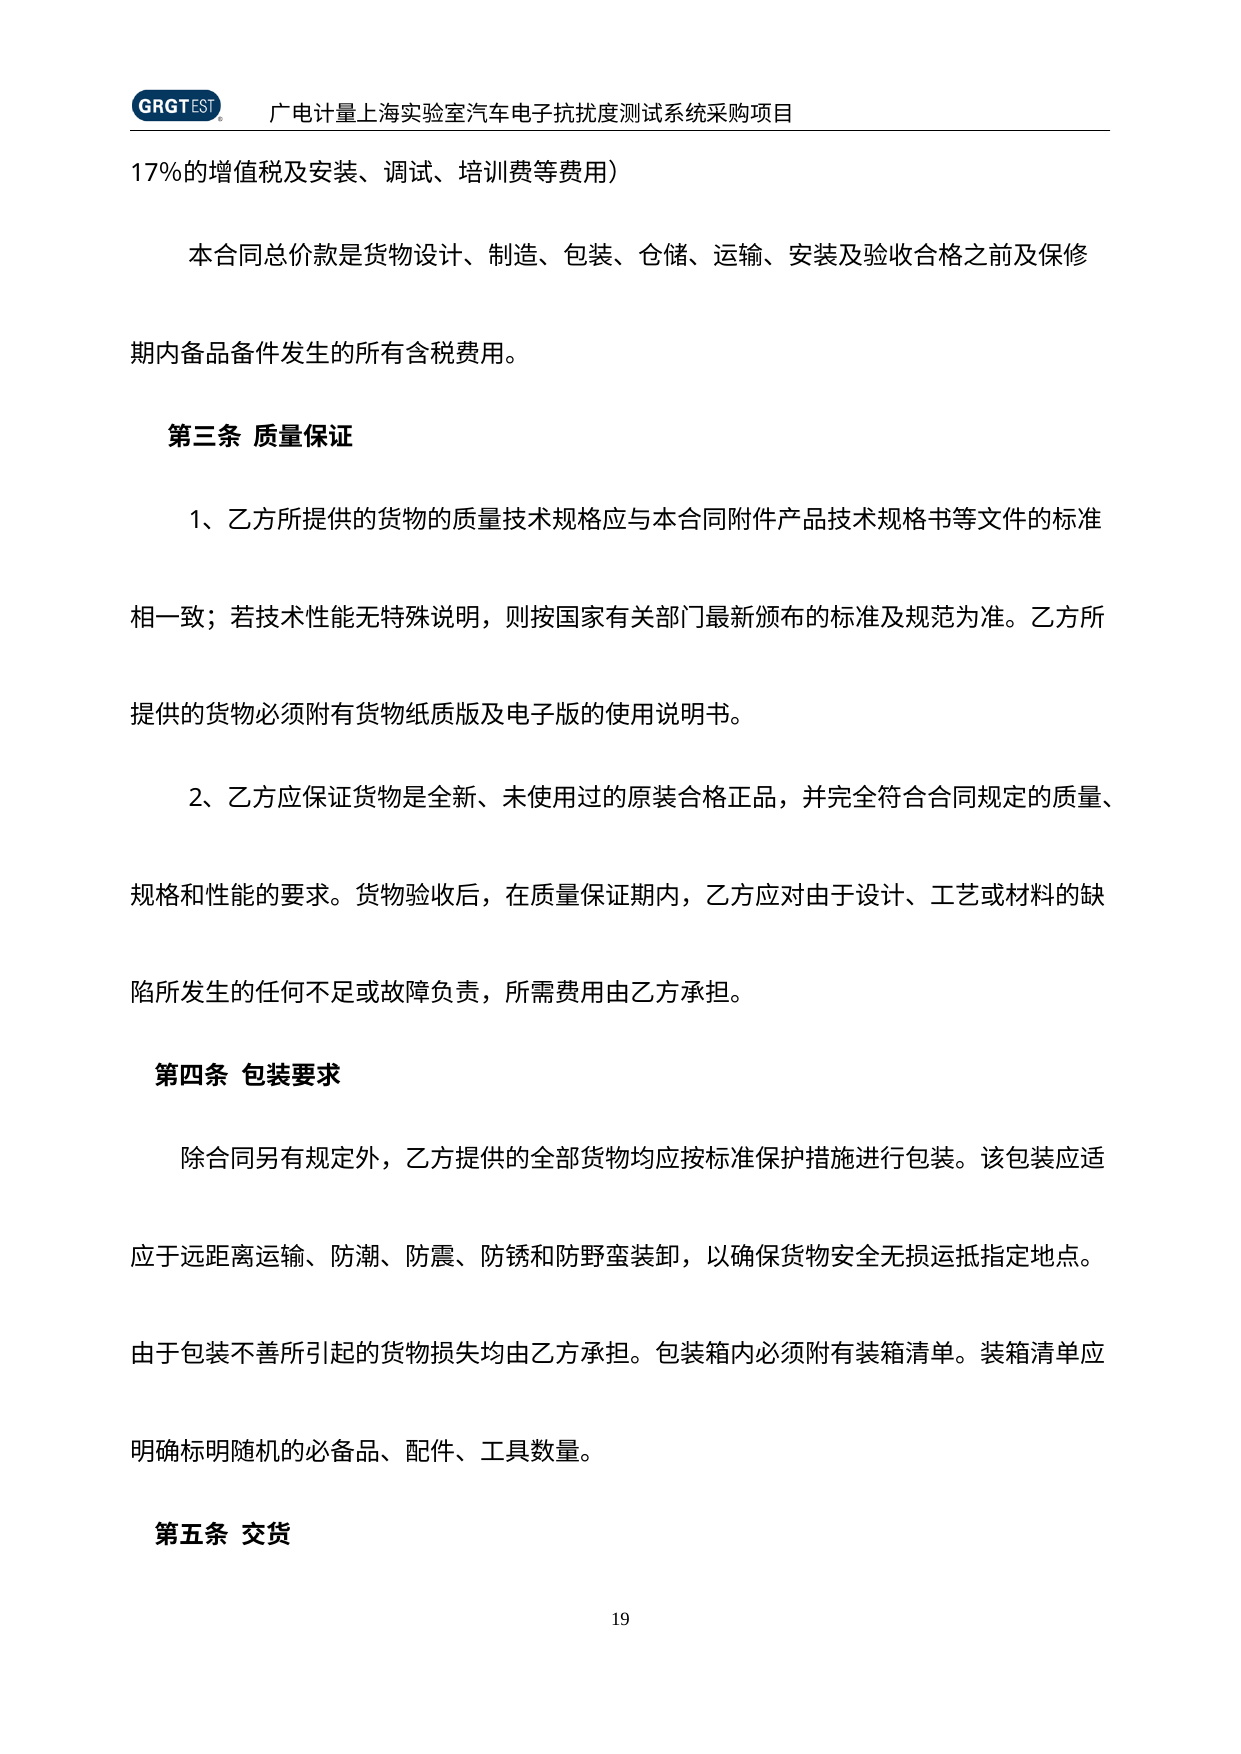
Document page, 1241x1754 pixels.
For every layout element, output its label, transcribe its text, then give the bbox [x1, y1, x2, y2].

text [130, 138, 1110, 203]
text 1、乙方所提供的货物的质量技术规格应与本合同附件产品技术规格书等文件的标准相一致；若技术性能无特殊说明，则按国家有关部门最新颁布的标准及规范为准。乙方所提供的货物必须附有货物纸质版及电子版的使用说明书。 [130, 485, 1110, 745]
text 第三条 质量保证 [130, 402, 1110, 467]
text 第五条 交货 [130, 1500, 1110, 1565]
picture [129, 88, 224, 122]
text 2、乙方应保证货物是全新、未使用过的原装合格正品，并完全符合合同规定的质量、规格和性能的要求。货物验收后，在质量保证期内，乙方应对由于设计、工艺或材料的缺陷所发生的任何不足或故障负责，所需费用由乙方承担。 [130, 763, 1110, 1023]
text 除合同另有规定外，乙方提供的全部货物均应按标准保护措施进行包装。该包装应适应于远距离运输、防潮、防震、防锈和防野蛮装卸，以确保货物安全无损运抵指定地点。由于包装不善所引起的货物损失均由乙方承担。包装箱内必须附有装箱清单。装箱清单应明确标明随机的必备品、配件、工具数量。 [130, 1124, 1110, 1482]
text 第四条 包装要求 [130, 1041, 1110, 1106]
text 本合同总价款是货物设计、制造、包装、仓储、运输、安装及验收合格之前及保修期内备品备件发生的所有含税费用。 [130, 221, 1110, 384]
